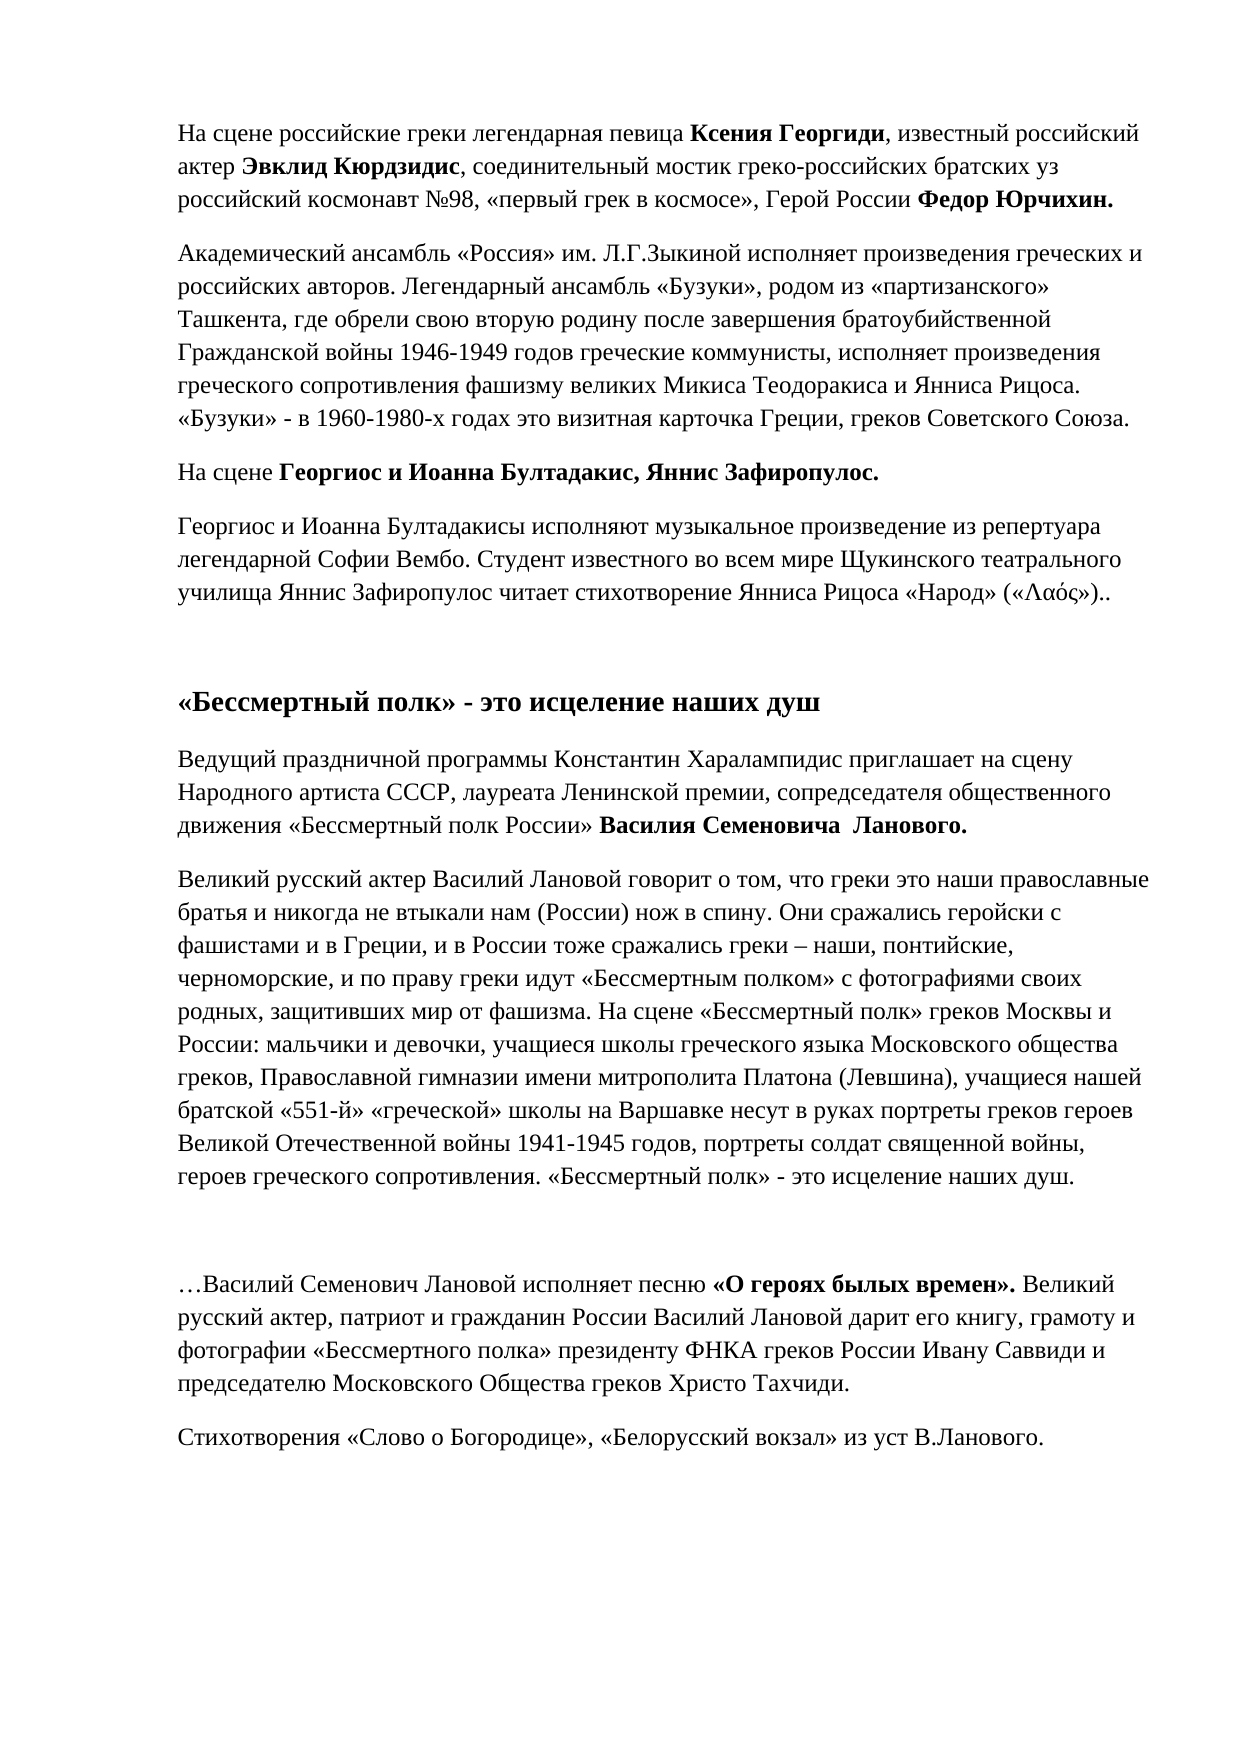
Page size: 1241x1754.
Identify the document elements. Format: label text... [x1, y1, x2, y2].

text Стихотворения «Слово о Богородице», «Белорусский вокзал» из уст В.Ланового. [177, 1422, 1152, 1450]
text На сцене российские греки легендарная певица Ксения Георгиди, известный российский актер Эвклид Кюрдзидис, соединительный мостик греко-российских братских уз российский космонавт №98, «первый грек в космосе», Герой России Федор Юрчихин. [177, 118, 1152, 213]
text Ведущий праздничной программы Константин Харалампидис приглашает на сцену Народного артиста СССР, лауреата Ленинской премии, сопредседателя общественного движения «Бессмертный полк России» Василия Семеновича Ланового. [177, 744, 1152, 839]
text На сцене Георгиос и Иоанна Бултадакис, Яннис Зафиропулос. [177, 457, 1152, 486]
text «Бессмертный полк» - это исцеление наших душ [177, 684, 1152, 718]
text Академический ансамбль «Россия» им. Л.Г.Зыкиной исполняет произведения греческих и российских авторов. Легендарный ансамбль «Бузуки», родом из «партизанского» Ташкента, где обрели свою вторую родину после завершения братоубийственной Гражданской войны 1946-1949 годов греческие коммунисты, исполняет произведения греческого сопротивления фашизму великих Микиса Теодоракиса и Янниса Рицоса. «Бузуки» - в 1960-1980-х годах это визитная карточка Греции, греков Советского Союза. [177, 238, 1152, 432]
text Великий русский актер Василий Лановой говорит о том, что греки это наши православные братья и никогда не втыкали нам (России) нож в спину. Они сражались геройски с фашистами и в Греции, и в России тоже сражались греки – наши, понтийские, черноморские, и по праву греки идут «Бессмертным полком» с фотографиями своих родных, защитивших мир от фашизма. На сцене «Бессмертный полк» греков Москвы и России: мальчики и девочки, учащиеся школы греческого языка Московского общества греков, Православной гимназии имени митрополита Платона (Левшина), учащиеся нашей братской «551-й» «греческой» школы на Варшавке несут в руках портреты греков героев Великой Отечественной войны 1941-1945 годов, портреты солдат священной войны, героев греческого сопротивления. «Бессмертный полк» - это исцеление наших душ. [177, 864, 1152, 1190]
text …Василий Семенович Лановой исполняет песню «О героях былых времен». Великий русский актер, патриот и гражданин России Василий Лановой дарит его книгу, грамоту и фотографии «Бессмертного полка» президенту ФНКА греков России Ивану Саввиди и председателю Московского Общества греков Христо Тахчиди. [177, 1269, 1152, 1397]
text Георгиос и Иоанна Бултадакисы исполняют музыкальное произведение из репертуара легендарной Софии Вембо. Студент известного во всем мире Щукинского театрального училища Яннис Зафиропулос читает стихотворение Янниса Рицоса «Народ» («Λαός»).. [177, 511, 1152, 606]
